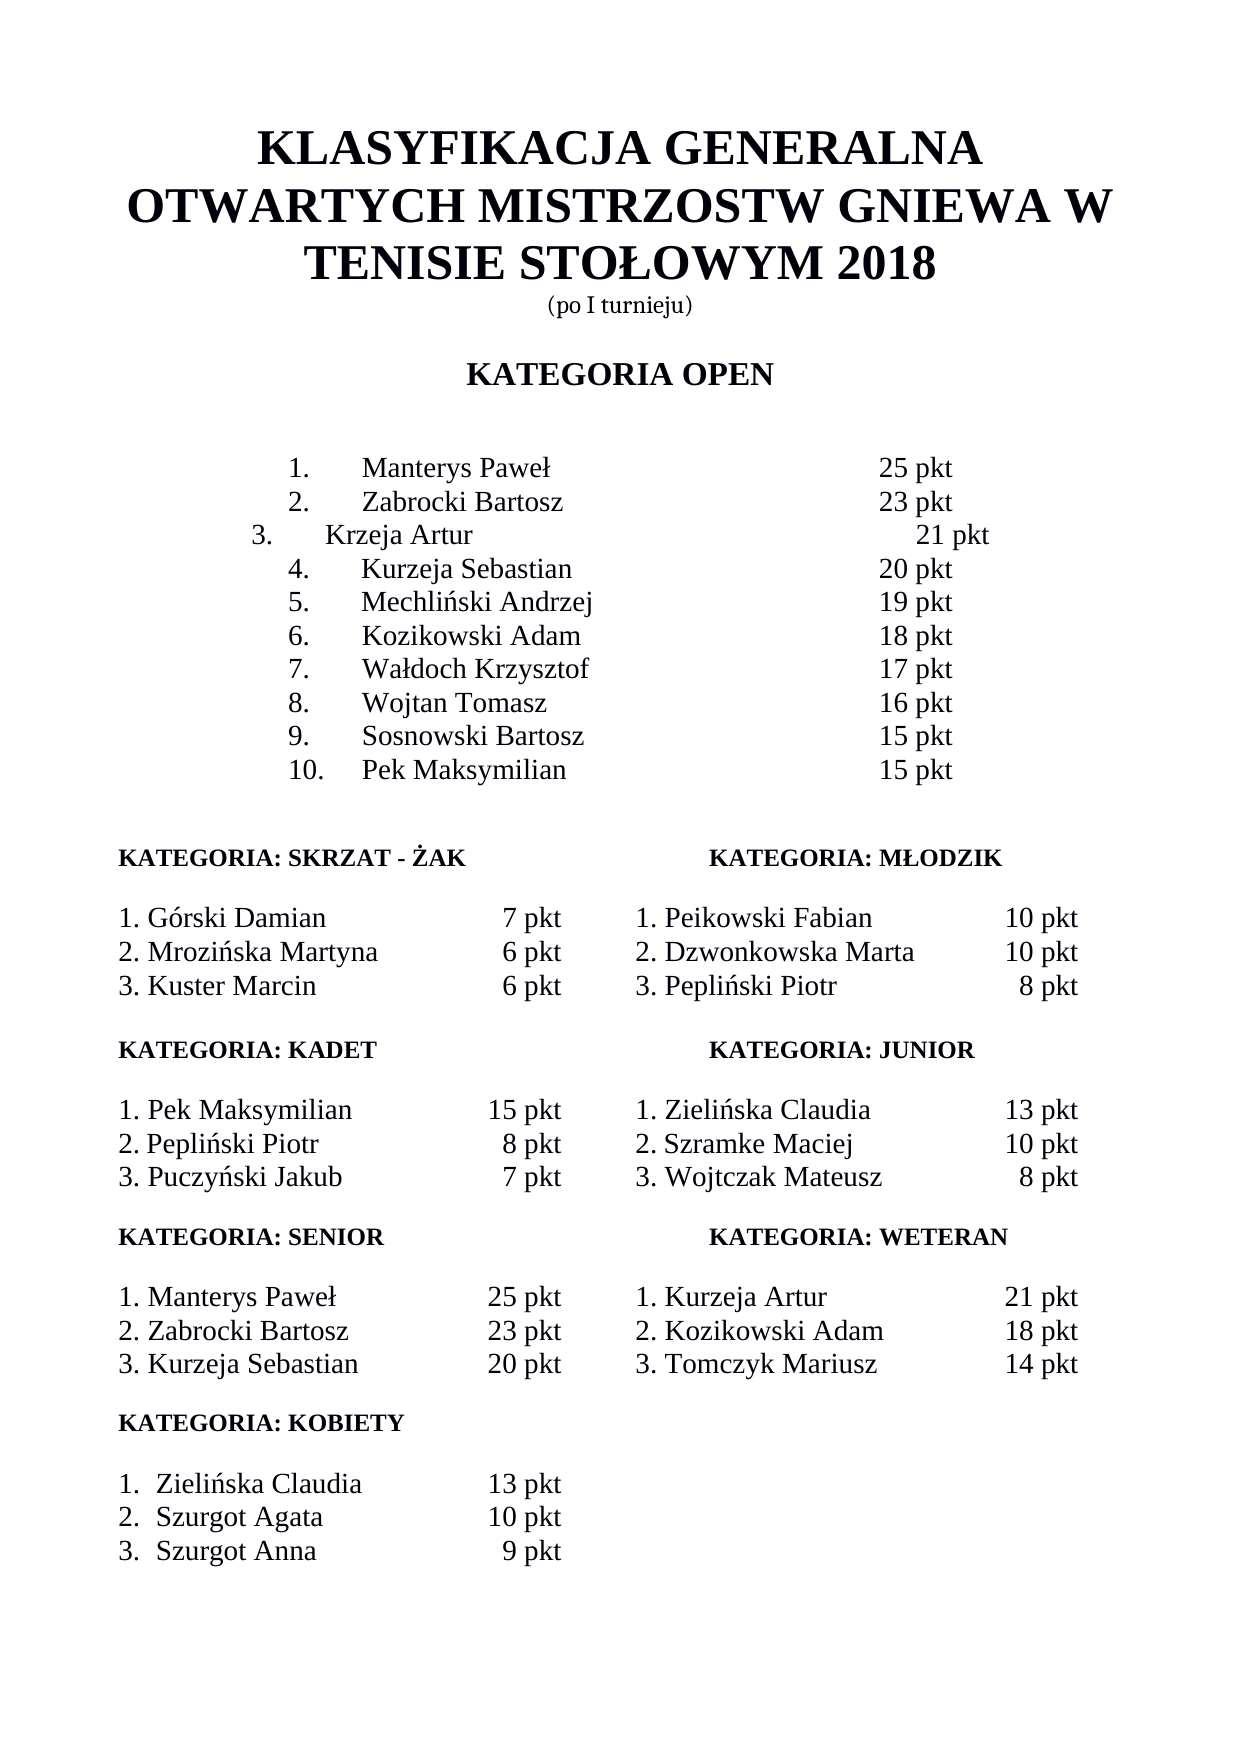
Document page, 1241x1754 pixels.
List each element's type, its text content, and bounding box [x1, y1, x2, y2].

text KATEGORIA: KOBIETY [118, 1408, 1122, 1437]
text 4. Kurzeja Sebastian 20 pkt [118, 551, 1122, 584]
text 2. Mrozińska Martyna 6 pkt 2. Dzwonkowska Marta 10 pkt [118, 934, 1122, 968]
text (po I turnieju) [118, 291, 1122, 319]
list Szurgot Agata 10 pkt [118, 1499, 1122, 1533]
text 10. Pek Maksymilian 15 pkt [118, 752, 1122, 786]
text 6. Kozikowski Adam 18 pkt [118, 618, 1122, 651]
text 2. Pepliński Piotr 8 pkt 2. Szramke Maciej 10 pkt 3. Puczyński Jakub 7 pkt 3. Wojtczak Mateusz 8 pkt [118, 1126, 1122, 1193]
text KATEGORIA: KADET KATEGORIA: JUNIOR [118, 1035, 1122, 1063]
text 3. Krzeja Artur 21 pkt [118, 517, 1122, 551]
text 1. Manterys Paweł 25 pkt [118, 450, 1122, 484]
list Zielińska Claudia 13 pkt [118, 1466, 1122, 1499]
text 1. Pek Maksymilian 15 pkt 1. Zielińska Claudia 13 pkt [118, 1092, 1122, 1126]
list Szurgot Anna 9 pkt [118, 1533, 1122, 1567]
text 9. Sosnowski Bartosz 15 pkt [118, 718, 1122, 752]
text 3. Kuster Marcin 6 pkt 3. Pepliński Piotr 8 pkt [118, 968, 1122, 1001]
text 2. Zabrocki Bartosz 23 pkt [118, 484, 1122, 517]
text 5. Mechliński Andrzej 19 pkt [118, 584, 1122, 618]
text 1. Górski Damian 7 pkt 1. Peikowski Fabian 10 pkt [118, 901, 1122, 934]
text KLASYFIKACJA GENERALNA OTWARTYCH MISTRZOSTW GNIEWA W TENISIE STOŁOWYM 2018 [118, 118, 1122, 291]
text KATEGORIA: SKRZAT - ŻAK KATEGORIA: MŁODZIK [118, 843, 1122, 872]
text 1. Manterys Paweł 25 pkt 1. Kurzeja Artur 21 pkt [118, 1279, 1122, 1313]
text 8. Wojtan Tomasz 16 pkt [118, 685, 1122, 718]
text KATEGORIA OPEN [118, 354, 1122, 393]
text 3. Kurzeja Sebastian 20 pkt 3. Tomczyk Mariusz 14 pkt [118, 1346, 1122, 1380]
text 7. Wałdoch Krzysztof 17 pkt [118, 651, 1122, 685]
text KATEGORIA: SENIOR KATEGORIA: WETERAN [118, 1222, 1122, 1250]
text 2. Zabrocki Bartosz 23 pkt 2. Kozikowski Adam 18 pkt [118, 1313, 1122, 1346]
